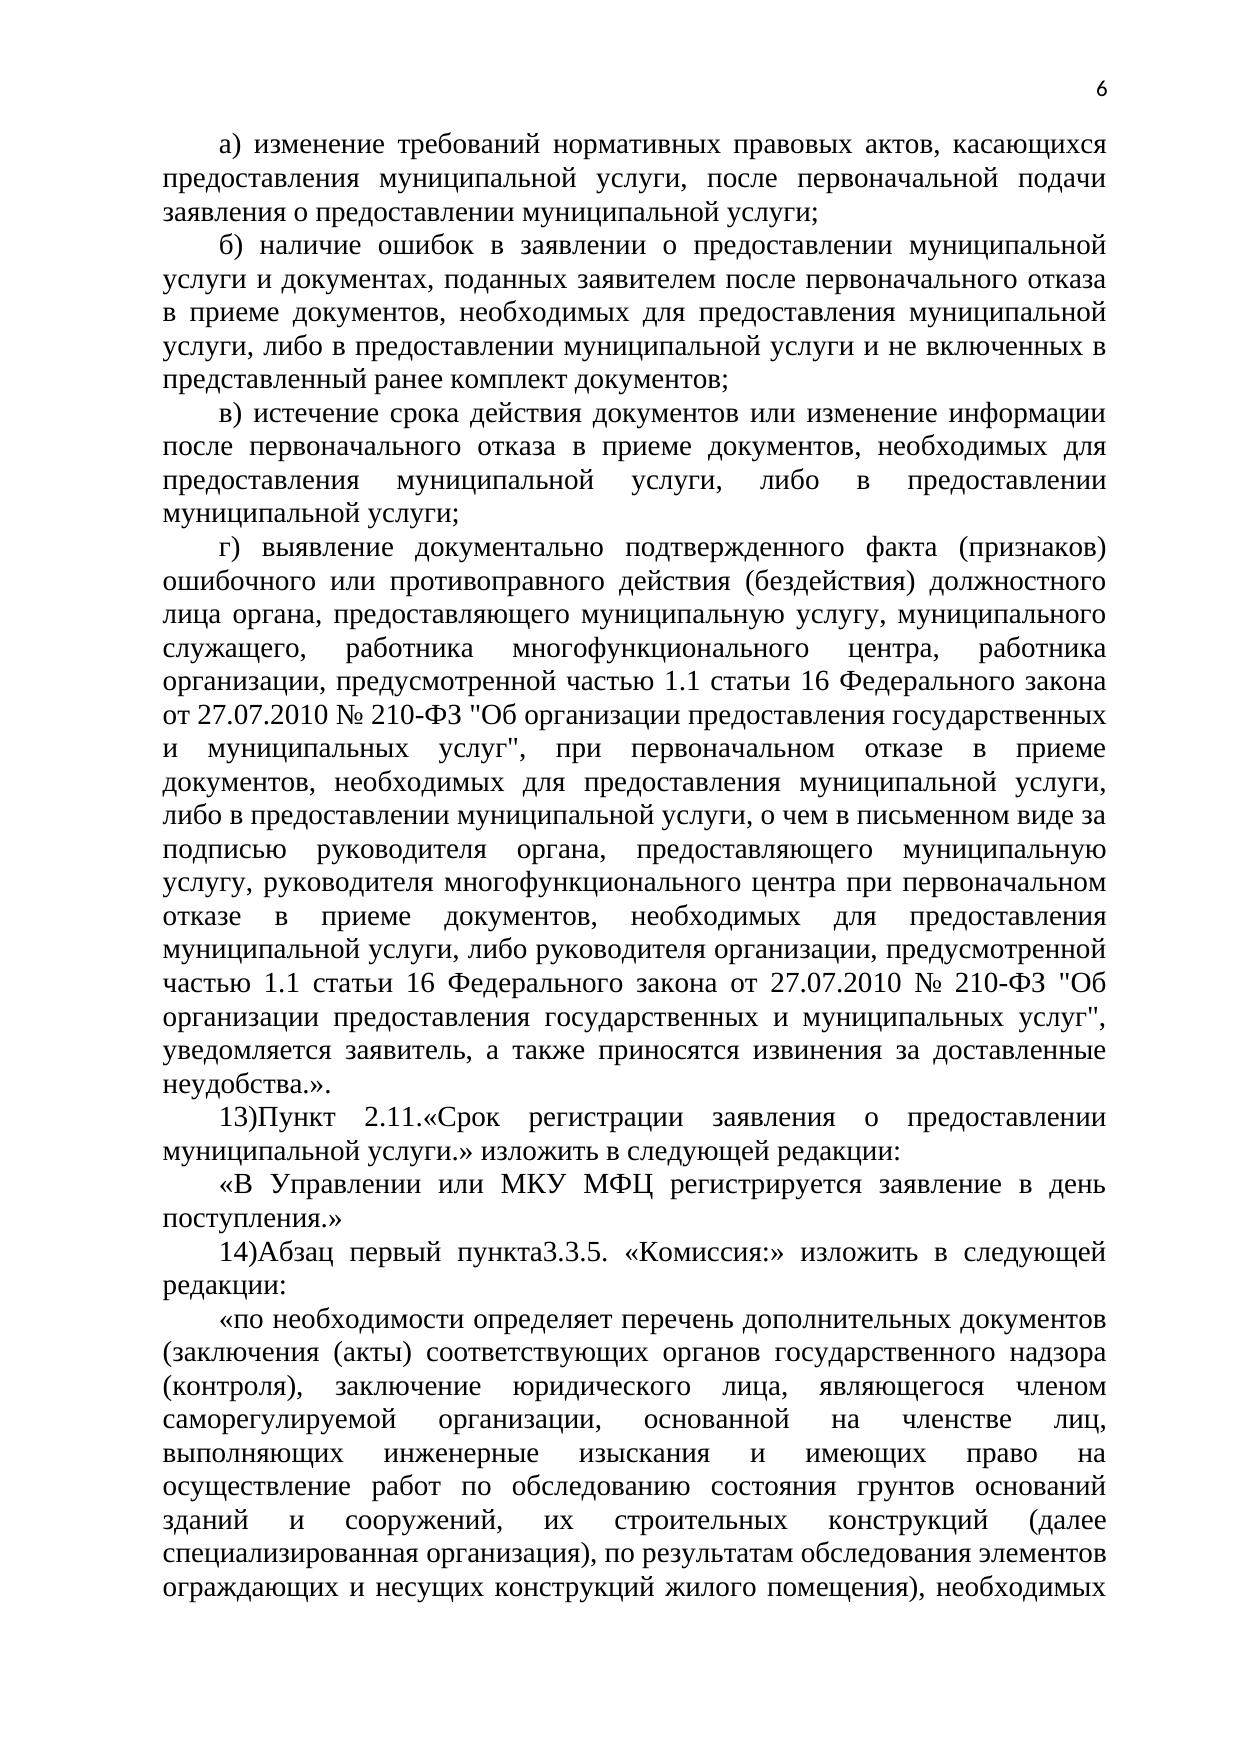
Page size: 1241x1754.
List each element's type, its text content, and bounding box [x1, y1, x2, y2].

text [162, 1301, 1107, 1603]
text б) наличие ошибок в заявлении о предоставлении муниципальной услуги и документах, поданных заявителем после первоначального отказа в приеме документов, необходимых для предоставления муниципальной услуги, либо в предоставлении муниципальной услуги и не включенных в представленный ранее комплект документов; [162, 227, 1107, 395]
text а) изменение требований нормативных правовых актов, касающихся предоставления муниципальной услуги, после первоначальной подачи заявления о предоставлении муниципальной услуги; [162, 127, 1107, 227]
text 14)Абзац первый пункта3.3.5. «Комиссия:» изложить в следующей редакции: [162, 1234, 1107, 1301]
text г) выявление документально подтвержденного факта (признаков) ошибочного или противоправного действия (бездействия) должностного лица органа, предоставляющего муниципальную услугу, муниципального служащего, работника многофункционального центра, работника организации, предусмотренной частью 1.1 статьи 16 Федерального закона от 27.07.2010 № 210-ФЗ "Об организации предоставления государственных и муниципальных услуг", при первоначальном отказе в приеме документов, необходимых для предоставления муниципальной услуги, либо в предоставлении муниципальной услуги, о чем в письменном виде за подписью руководителя органа, предоставляющего муниципальную услугу, руководителя многофункционального центра при первоначальном отказе в приеме документов, необходимых для предоставления муниципальной услуги, либо руководителя организации, предусмотренной частью 1.1 статьи 16 Федерального закона от 27.07.2010 № 210-ФЗ "Об организации предоставления государственных и муниципальных услуг", уведомляется заявитель, а также приносятся извинения за доставленные неудобства.». [162, 529, 1107, 1099]
text «В Управлении или МКУ МФЦ регистрируется заявление в день поступления.» [162, 1166, 1107, 1233]
text 13)Пункт 2.11.«Срок регистрации заявления о предоставлении муниципальной услуги.» изложить в следующей редакции: [162, 1099, 1107, 1166]
text в) истечение срока действия документов или изменение информации после первоначального отказа в приеме документов, необходимых для предоставления муниципальной услуги, либо в предоставлении муниципальной услуги; [162, 395, 1107, 529]
